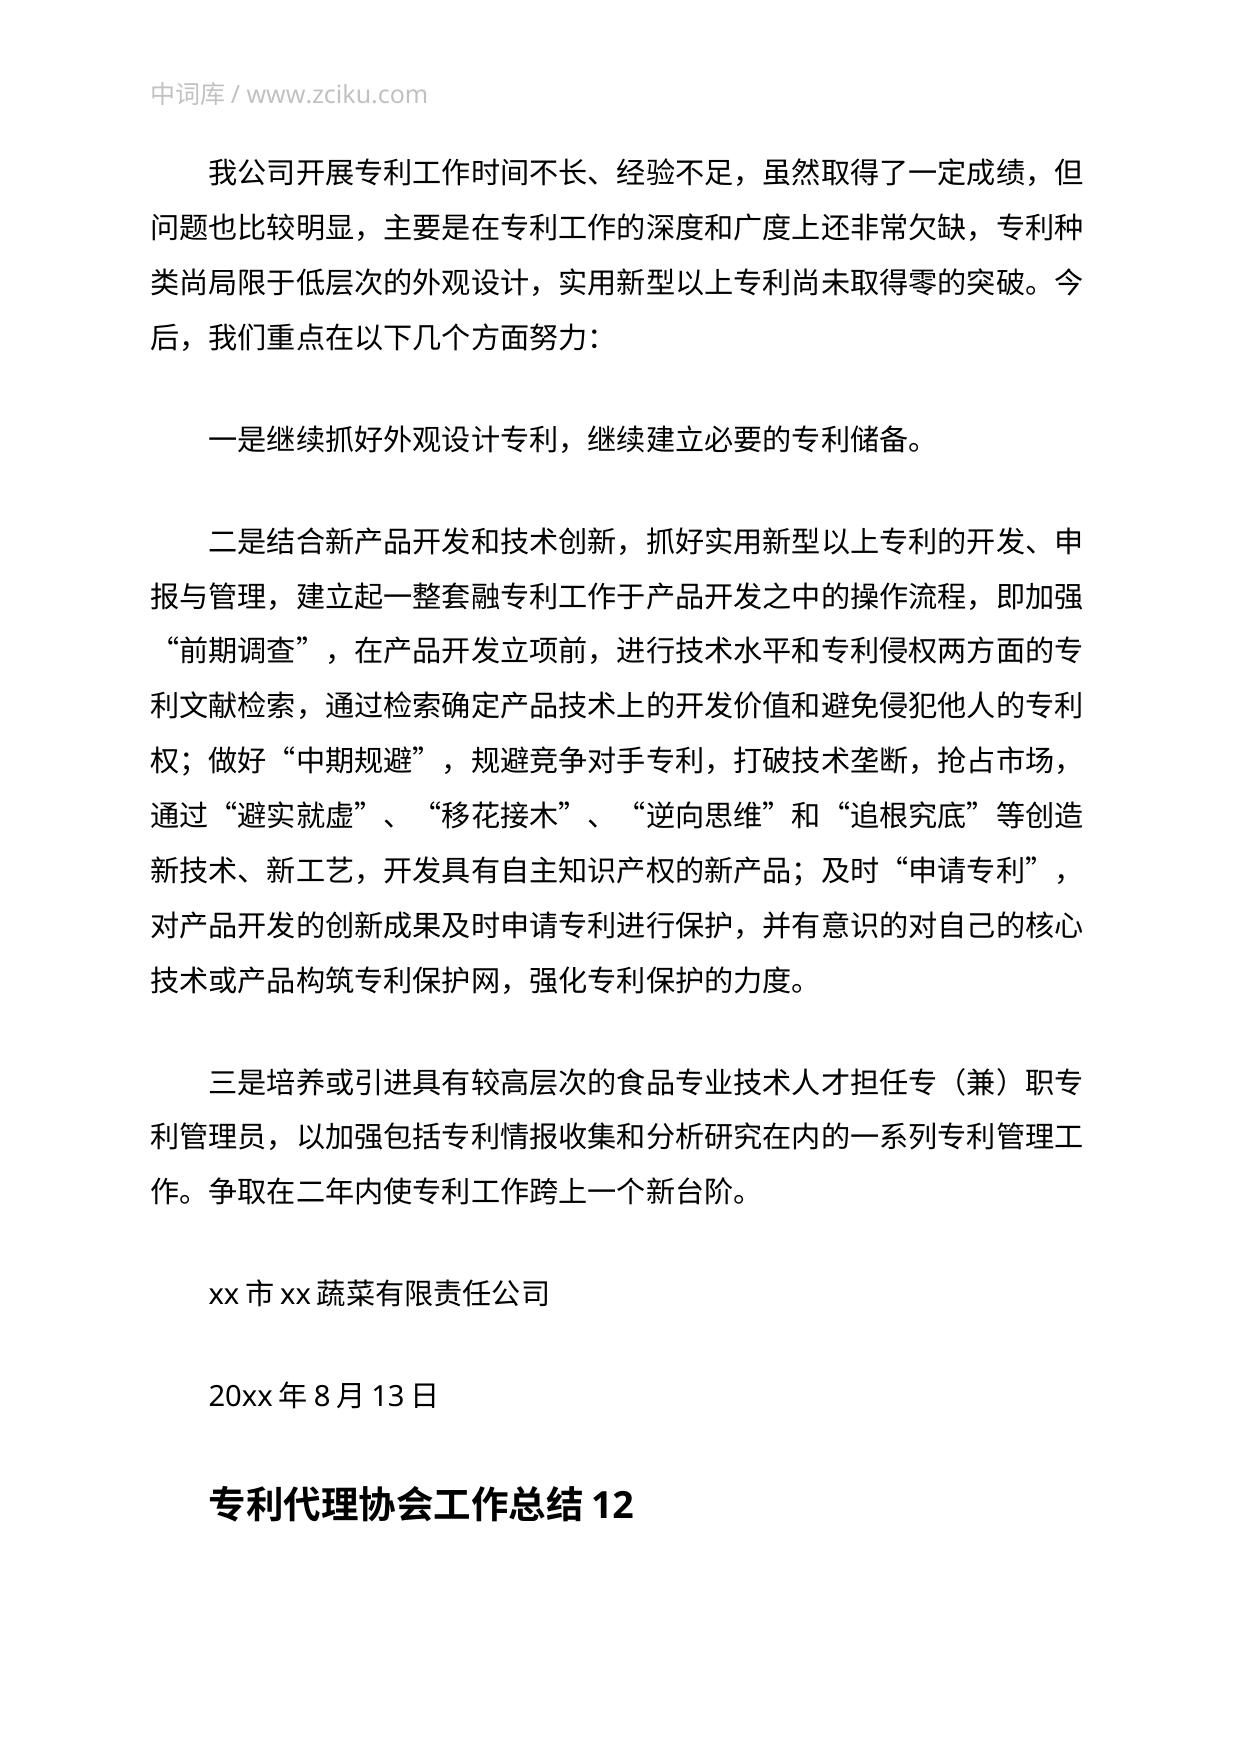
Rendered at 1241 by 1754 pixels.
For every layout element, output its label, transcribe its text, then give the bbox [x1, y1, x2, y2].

text 20xx年8月13日 [150, 1373, 1090, 1415]
text 我公司开展专利工作时间不长、经验不足，虽然取得了一定成绩，但问题也比较明显，主要是在专利工作的深度和广度上还非常欠缺，专利种类尚局限于低层次的外观设计，实用新型以上专利尚未取得零的突破。今后，我们重点在以下几个方面努力： [150, 150, 1090, 357]
text 专利代理协会工作总结12 [150, 1475, 1090, 1529]
text xx市xx蔬菜有限责任公司 [150, 1271, 1090, 1313]
text 一是继续抓好外观设计专利，继续建立必要的专利储备。 [150, 416, 1090, 459]
text 二是结合新产品开发和技术创新，抓好实用新型以上专利的开发、申报与管理，建立起一整套融专利工作于产品开发之中的操作流程，即加强“前期调查”，在产品开发立项前，进行技术水平和专利侵权两方面的专利文献检索，通过检索确定产品技术上的开发价值和避免侵犯他人的专利权；做好“中期规避”，规避竞争对手专利，打破技术垄断，抢占市场，通过“避实就虚”、“移花接木”、“逆向思维”和“追根究底”等创造新技术、新工艺，开发具有自主知识产权的新产品；及时“申请专利”，对产品开发的创新成果及时申请专利进行保护，并有意识的对自己的核心技术或产品构筑专利保护网，强化专利保护的力度。 [150, 518, 1090, 1000]
text 三是培养或引进具有较高层次的食品专业技术人才担任专（兼）职专利管理员，以加强包括专利情报收集和分析研究在内的一系列专利管理工作。争取在二年内使专利工作跨上一个新台阶。 [150, 1059, 1090, 1211]
